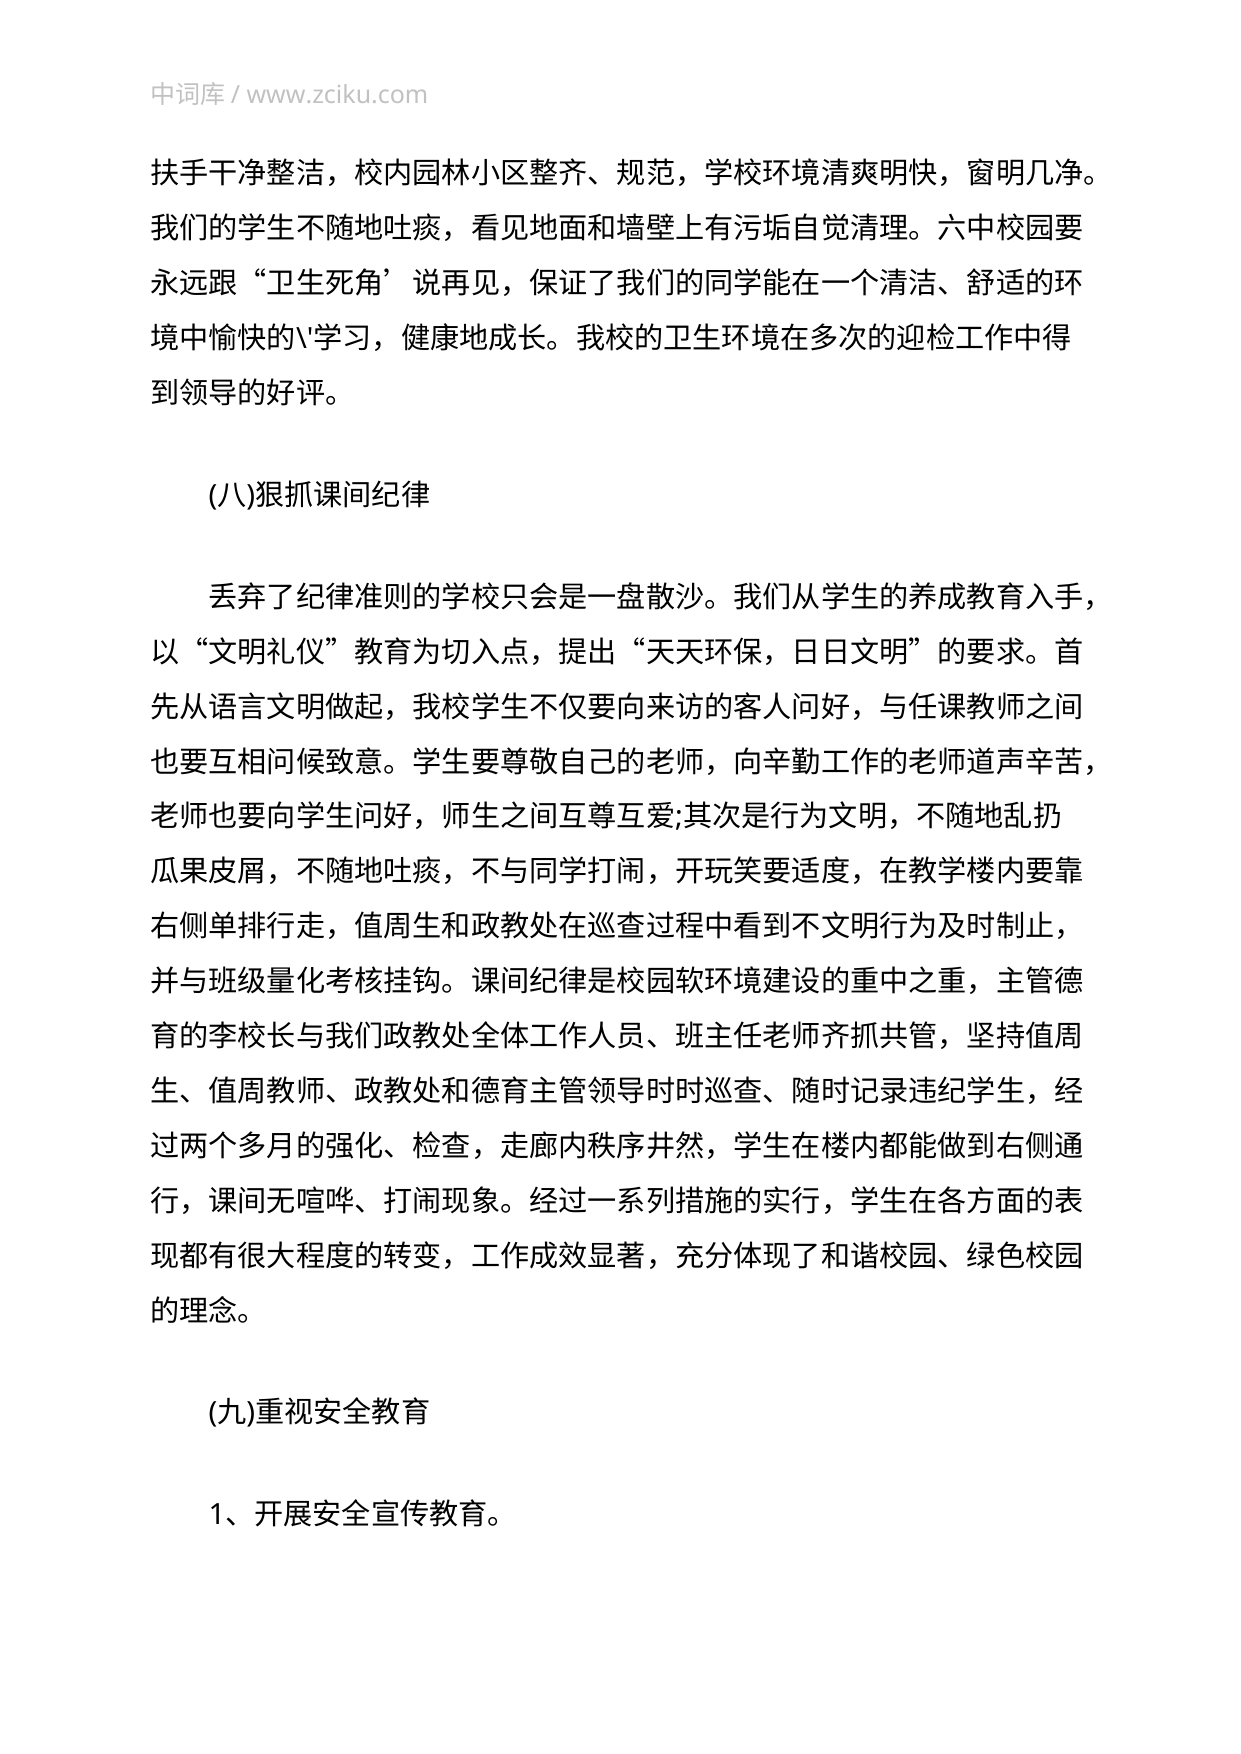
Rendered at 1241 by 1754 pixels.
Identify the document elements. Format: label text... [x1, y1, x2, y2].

text (九)重视安全教育 [150, 1389, 1090, 1431]
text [150, 150, 1090, 412]
text 1、开展安全宣传教育。 [150, 1491, 1090, 1533]
text 丢弃了纪律准则的学校只会是一盘散沙。我们从学生的养成教育入手，以“文明礼仪”教育为切入点，提出“天天环保，日日文明”的要求。首先从语言文明做起，我校学生不仅要向来访的客人问好，与任课教师之间也要互相问候致意。学生要尊敬自己的老师，向辛勤工作的老师道声辛苦，老师也要向学生问好，师生之间互尊互爱;其次是行为文明，不随地乱扔瓜果皮屑，不随地吐痰，不与同学打闹，开玩笑要适度，在教学楼内要靠右侧单排行走，值周生和政教处在巡查过程中看到不文明行为及时制止，并与班级量化考核挂钩。课间纪律是校园软环境建设的重中之重，主管德育的李校长与我们政教处全体工作人员、班主任老师齐抓共管，坚持值周生、值周教师、政教处和德育主管领导时时巡查、随时记录违纪学生，经过两个多月的强化、检查，走廊内秩序井然，学生在楼内都能做到右侧通行，课间无喧哗、打闹现象。经过一系列措施的实行，学生在各方面的表现都有很大程度的转变，工作成效显著，充分体现了和谐校园、绿色校园的理念。 [150, 573, 1090, 1329]
text (八)狠抓课间纪律 [150, 471, 1090, 514]
